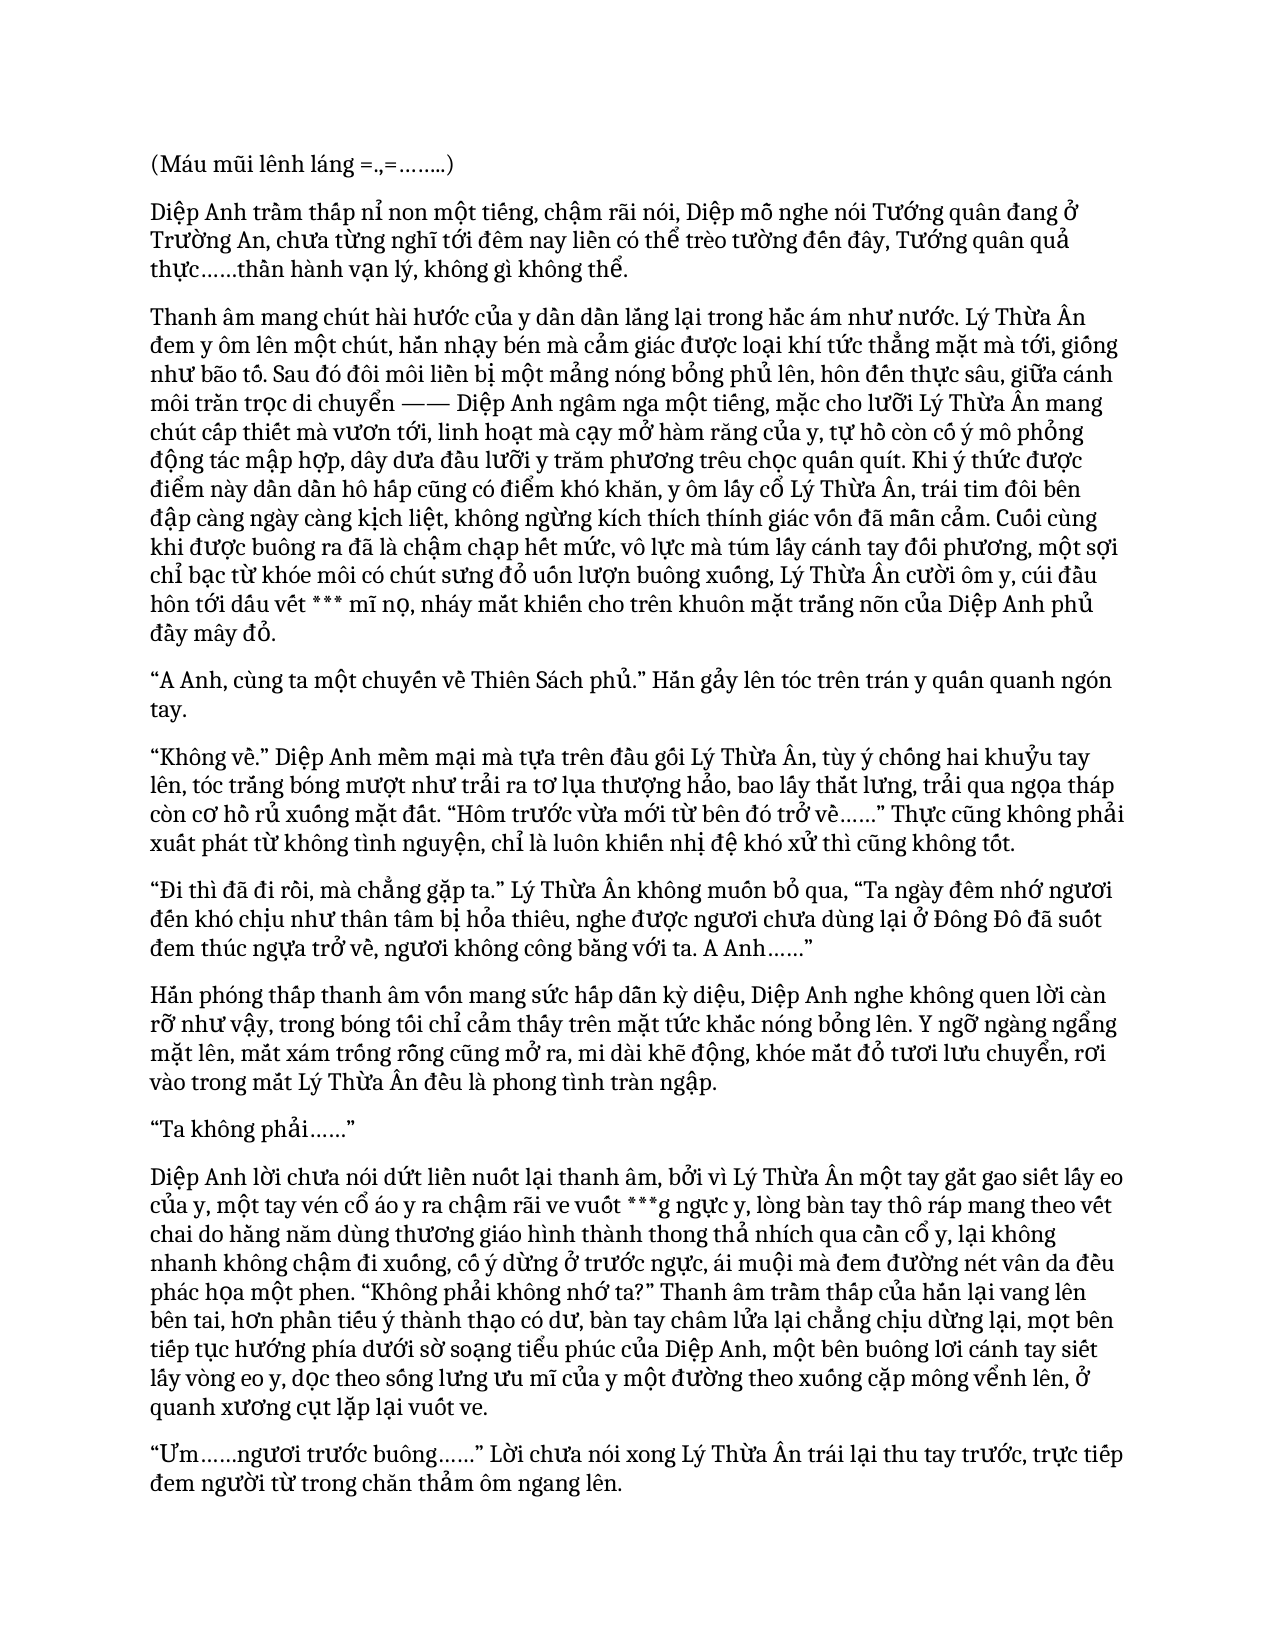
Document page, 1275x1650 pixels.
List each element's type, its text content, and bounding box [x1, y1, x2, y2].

text “A Anh, cùng ta một chuyến về Thiên Sách phủ.” Hắn gảy lên tóc trên trán y quấn quanh ngón tay. [150, 666, 1125, 724]
text (Máu mũi lênh láng =.,=……..) [150, 150, 1125, 179]
text “Không về.” Diệp Anh mềm mại mà tựa trên đầu gối Lý Thừa Ân, tùy ý chống hai khuỷu tay lên, tóc trắng bóng mượt như trải ra tơ lụa thượng hảo, bao lấy thắt lưng, trải qua ngọa tháp còn cơ hồ rủ xuống mặt đất. “Hôm trước vừa mới từ bên đó trở về……” Thực cũng không phải xuất phát từ không tình nguyện, chỉ là luôn khiến nhị đệ khó xử thì cũng không tốt. [150, 742, 1125, 857]
text “Ưm……ngươi trước buông……” Lời chưa nói xong Lý Thừa Ân trái lại thu tay trước, trực tiếp đem người từ trong chăn thảm ôm ngang lên. [150, 1440, 1125, 1497]
text Thanh âm mang chút hài hước của y dần dần lắng lại trong hắc ám như nước. Lý Thừa Ân đem y ôm lên một chút, hắn nhạy bén mà cảm giác được loại khí tức thẳng mặt mà tới, giống như bão tố. Sau đó đôi môi liền bị một mảng nóng bỏng phủ lên, hôn đến thực sâu, giữa cánh môi trằn trọc di chuyển —— Diệp Anh ngâm nga một tiếng, mặc cho lưỡi Lý Thừa Ân mang chút cấp thiết mà vươn tới, linh hoạt mà cạy mở hàm răng của y, tự hồ còn cố ý mô phỏng động tác mập hợp, dây dưa đầu lưỡi y trăm phương trêu chọc quấn quít. Khi ý thức được điểm này dần dần hô hấp cũng có điểm khó khăn, y ôm lấy cổ Lý Thừa Ân, trái tim đôi bên đập càng ngày càng kịch liệt, không ngừng kích thích thính giác vốn đã mẫn cảm. Cuối cùng khi được buông ra đã là chậm chạp hết mức, vô lực mà túm lấy cánh tay đối phương, một sợi chỉ bạc từ khóe môi có chút sưng đỏ uốn lượn buông xuống, Lý Thừa Ân cười ôm y, cúi đầu hôn tới dấu vết *** mĩ nọ, nháy mắt khiến cho trên khuôn mặt trắng nõn của Diệp Anh phủ đầy mây đỏ. [150, 302, 1125, 647]
text Hắn phóng thấp thanh âm vốn mang sức hấp dẫn kỳ diệu, Diệp Anh nghe không quen lời càn rỡ như vậy, trong bóng tối chỉ cảm thấy trên mặt tức khắc nóng bỏng lên. Y ngỡ ngàng ngẩng mặt lên, mắt xám trống rỗng cũng mở ra, mi dài khẽ động, khóe mắt đỏ tươi lưu chuyển, rơi vào trong mắt Lý Thừa Ân đều là phong tình tràn ngập. [150, 981, 1125, 1096]
text Diệp Anh lời chưa nói dứt liền nuốt lại thanh âm, bởi vì Lý Thừa Ân một tay gắt gao siết lấy eo của y, một tay vén cổ áo y ra chậm rãi ve vuốt ***g ngực y, lòng bàn tay thô ráp mang theo vết chai do hằng năm dùng thương giáo hình thành thong thả nhích qua cần cổ y, lại không nhanh không chậm đi xuống, cố ý dừng ở trước ngực, ái muội mà đem đường nét vân da đều phác họa một phen. “Không phải không nhớ ta?” Thanh âm trầm thấp của hắn lại vang lên bên tai, hơn phần tiếu ý thành thạo có dư, bàn tay châm lửa lại chẳng chịu dừng lại, mọt bên tiếp tục hướng phía dưới sờ soạng tiểu phúc của Diệp Anh, một bên buông lơi cánh tay siết lấy vòng eo y, dọc theo sống lưng ưu mĩ của y một đường theo xuống cặp mông vểnh lên, ở quanh xương cụt lặp lại vuốt ve. [150, 1162, 1125, 1421]
text Diệp Anh trầm thấp nỉ non một tiếng, chậm rãi nói, Diệp mỗ nghe nói Tướng quân đang ở Trường An, chưa từng nghĩ tới đêm nay liền có thể trèo tường đến đây, Tướng quân quả thực……thần hành vạn lý, không gì không thể. [150, 197, 1125, 284]
text “Ta không phải……” [150, 1115, 1125, 1144]
text “Đi thì đã đi rồi, mà chẳng gặp ta.” Lý Thừa Ân không muốn bỏ qua, “Ta ngày đêm nhớ ngươi đến khó chịu như thân tâm bị hỏa thiêu, nghe được ngươi chưa dùng lại ở Đông Đô đã suốt đem thúc ngựa trở về, ngươi không công bằng với ta. A Anh……” [150, 876, 1125, 962]
